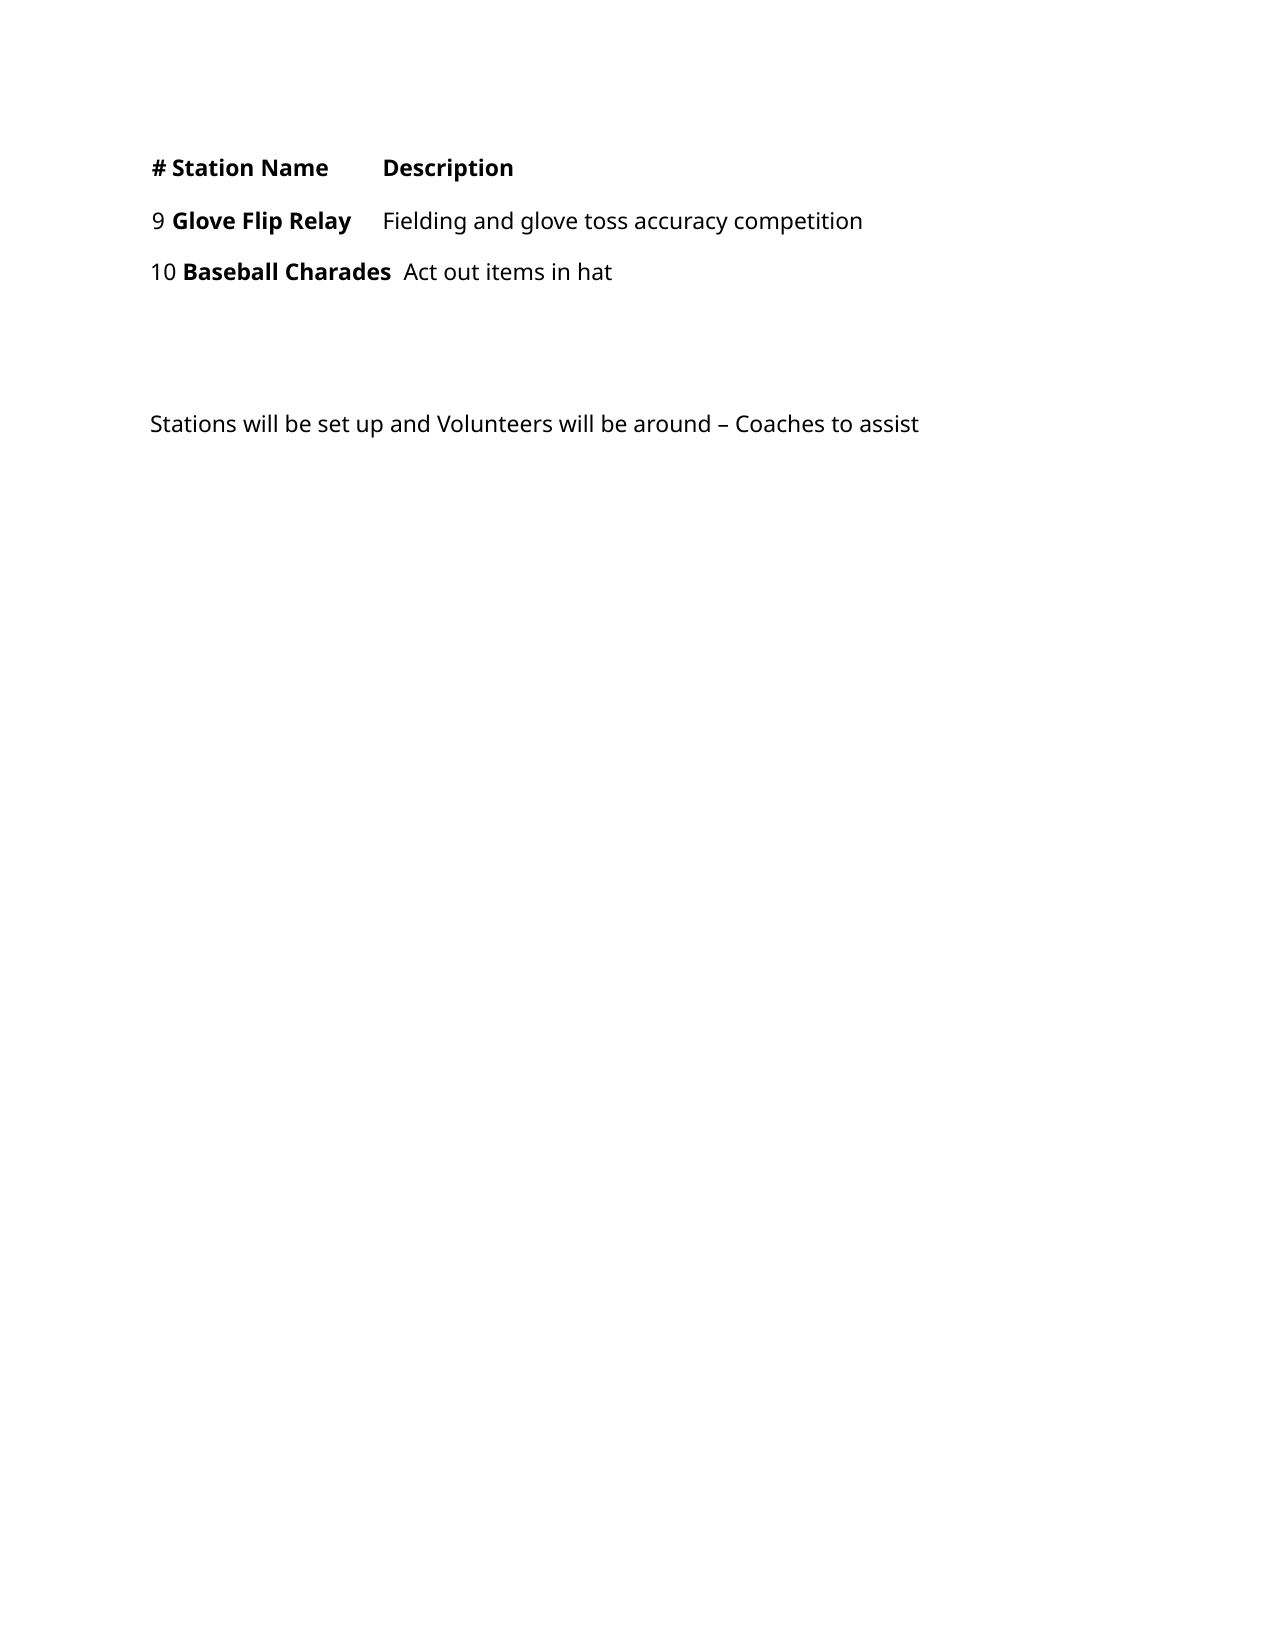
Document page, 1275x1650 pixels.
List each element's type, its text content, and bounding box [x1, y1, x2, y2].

table_header # [150, 150, 170, 203]
text 10 Baseball Charades Act out items in hat [150, 256, 1125, 287]
table_cell Fielding and glove toss accuracy competition [381, 203, 975, 256]
table_cell Glove Flip Relay [170, 203, 381, 256]
table_header Description [381, 150, 975, 203]
table_header Station Name [170, 150, 381, 203]
table_cell 9 [150, 203, 170, 256]
text Stations will be set up and Volunteers will be around – Coaches to assist [150, 407, 1125, 439]
